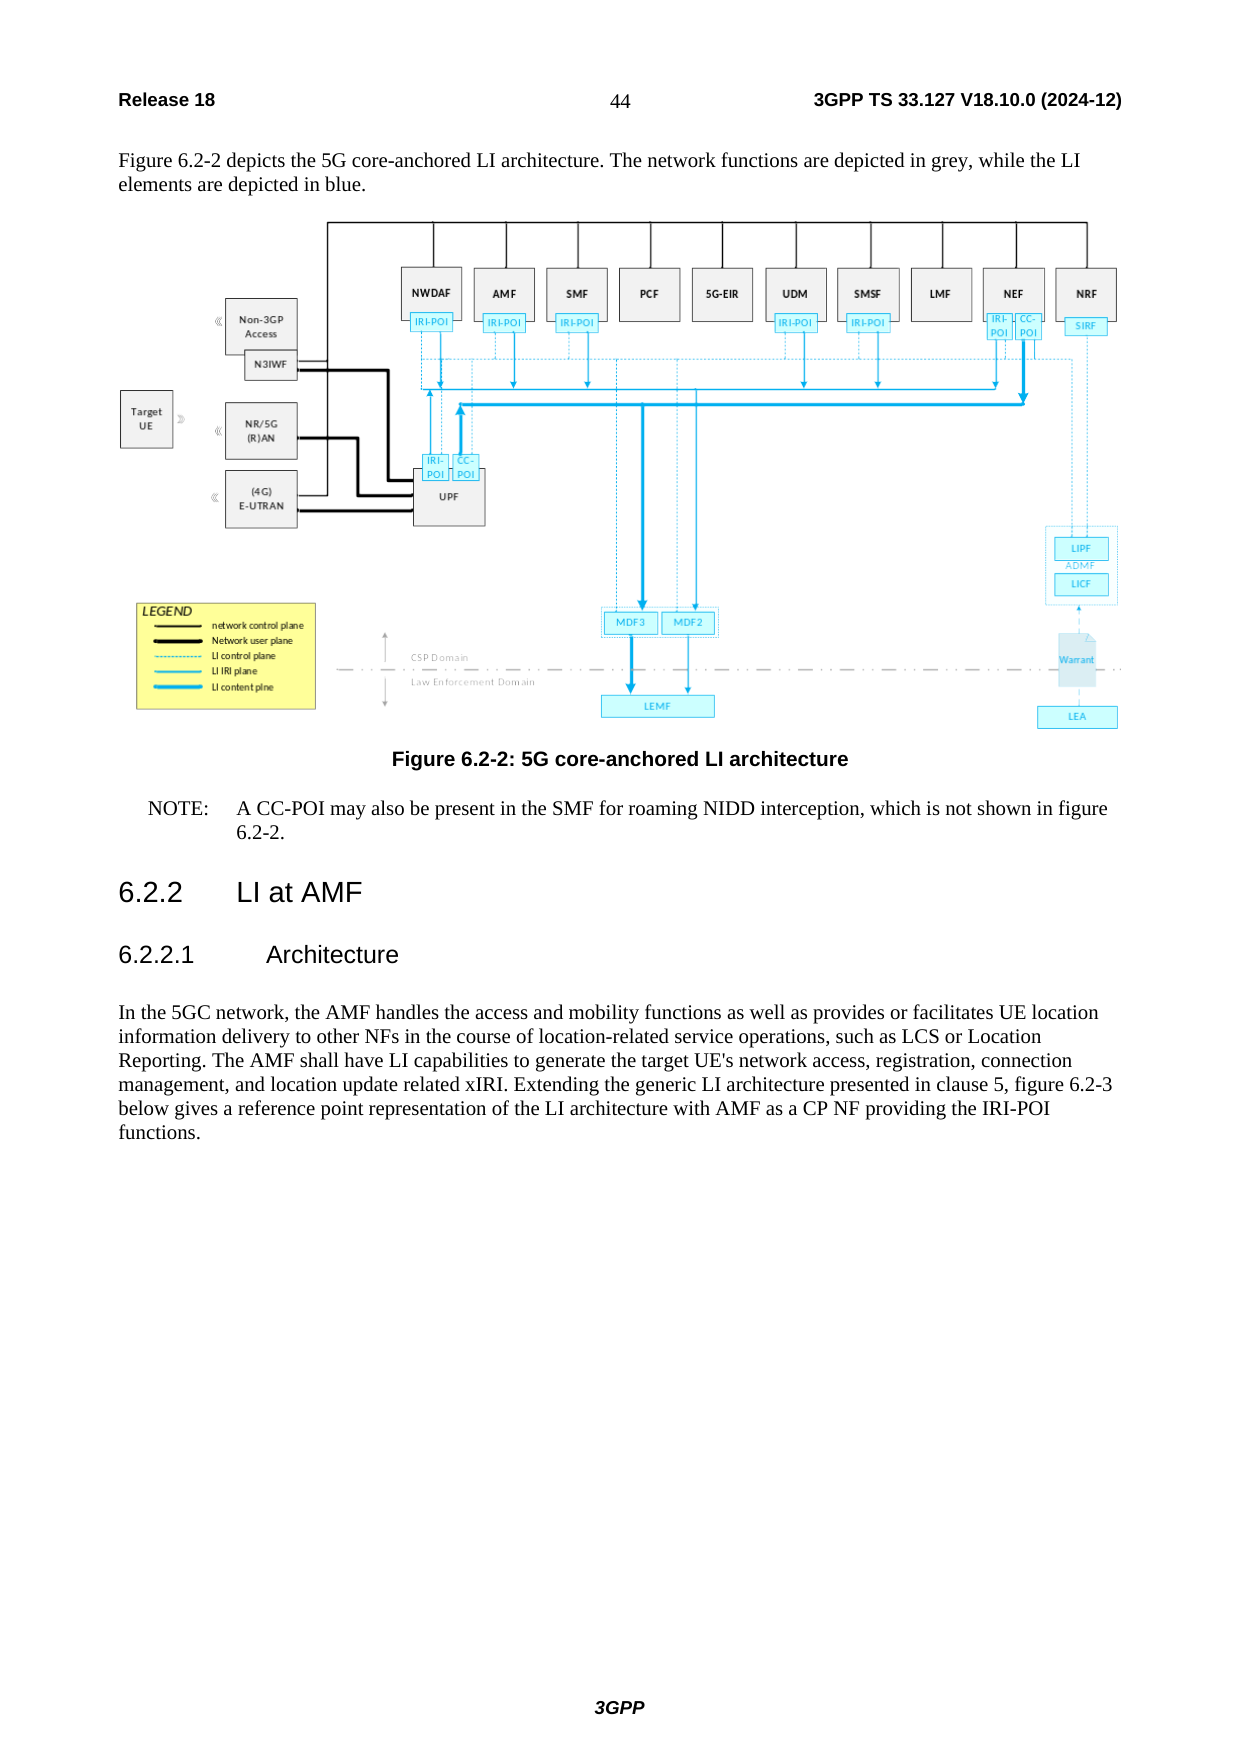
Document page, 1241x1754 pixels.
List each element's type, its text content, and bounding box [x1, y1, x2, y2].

text NOTE: A CC-POI may also be present in the SMF for roaming NIDD interception, which is not shown in figure 6.2-2. [148, 796, 1122, 844]
text Figure 6.2-2: 5G core-anchored LI architecture [118, 747, 1122, 771]
text Figure 6.2-2 depicts the 5G core-anchored LI architecture. The network functions are depicted in grey, while the LI elements are depicted in blue. [118, 147, 1122, 196]
subtitle 6.2.2.1 Architecture [118, 940, 1122, 969]
subtitle 6.2.2 LI at AMF [118, 875, 1122, 909]
text In the 5GC network, the AMF handles the access and mobility functions as well as provides or facilitates UE location information delivery to other NFs in the course of location-related service operations, such as LCS or Location Reporting. The AMF shall have LI capabilities to generate the target UE's network access, registration, connection management, and location update related xIRI. Extending the generic LI architecture presented in clause 5, figure 6.2-3 below gives a reference point representation of the LI architecture with AMF as a CP NF providing the IRI-POI functions. [118, 1000, 1122, 1144]
